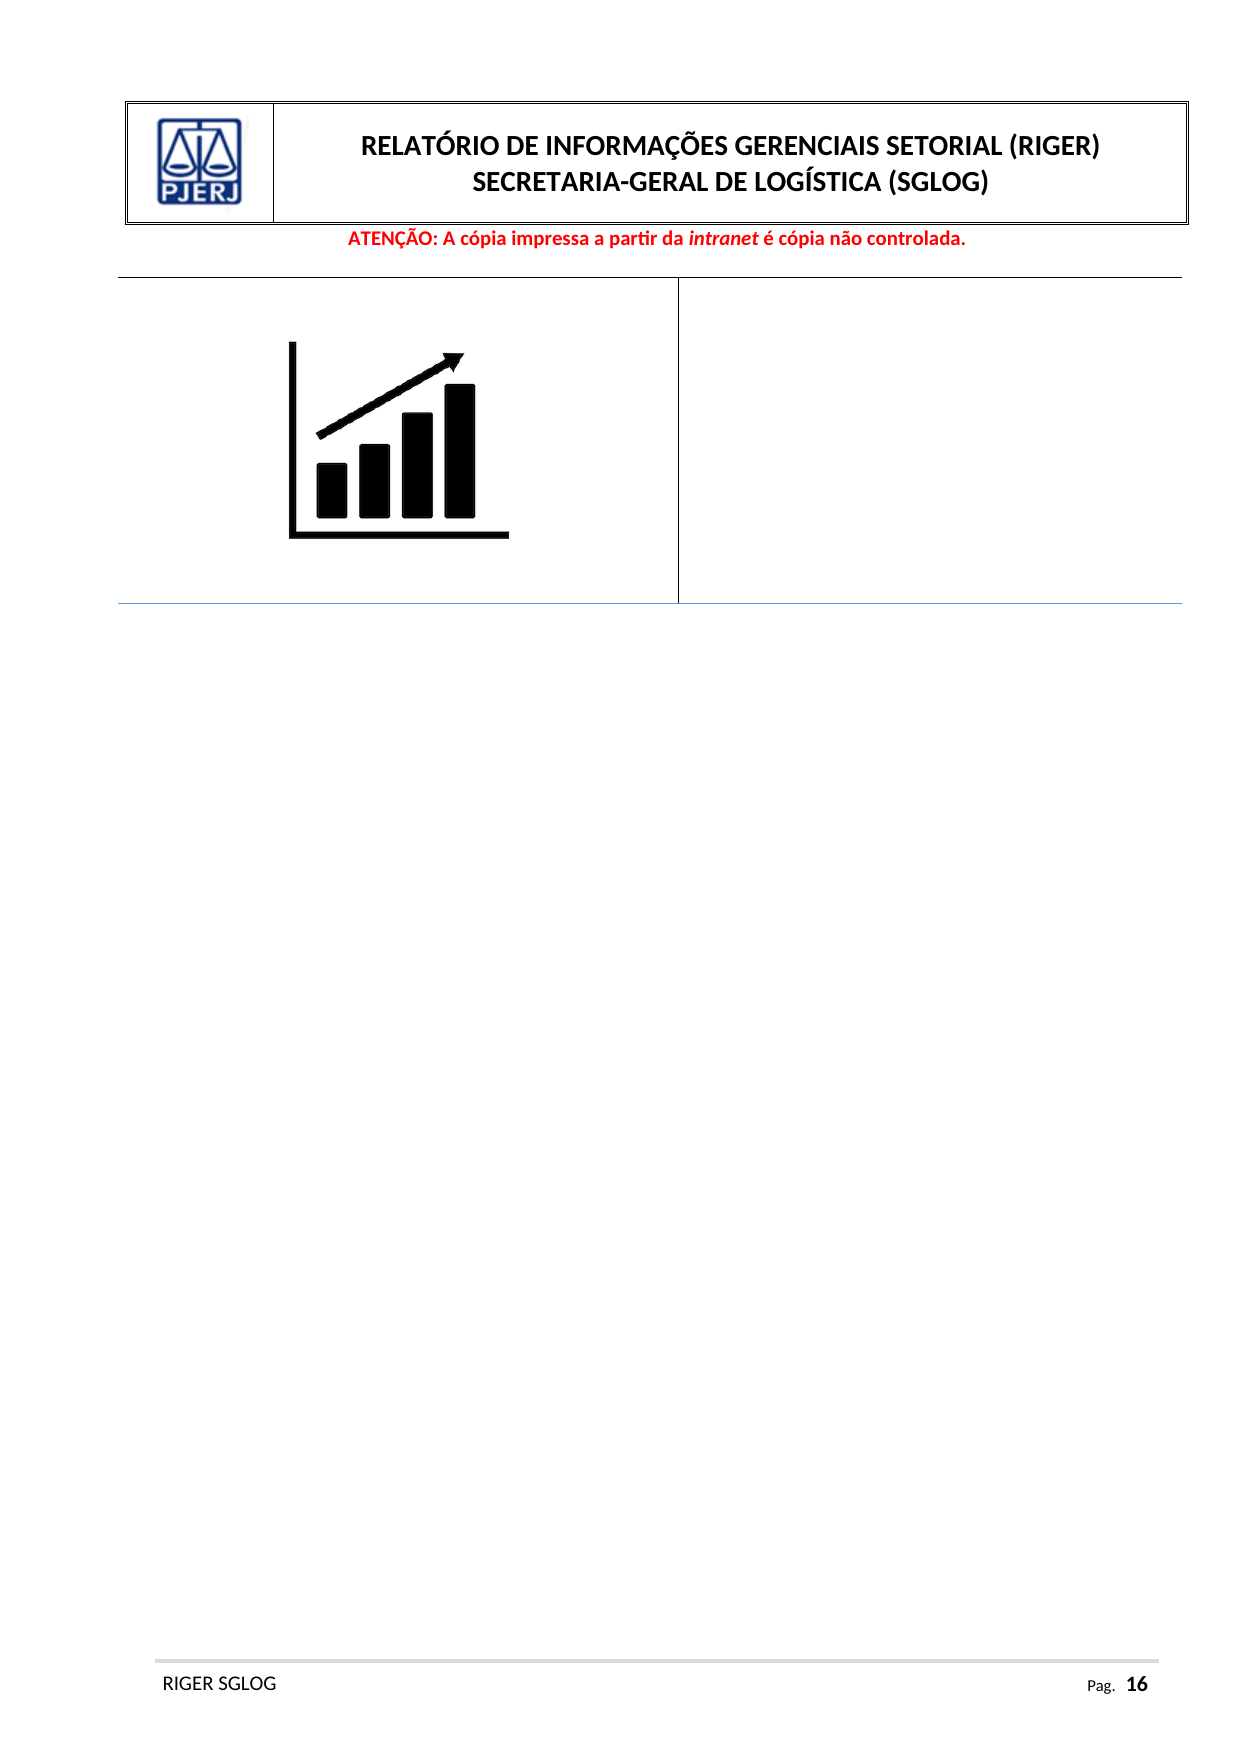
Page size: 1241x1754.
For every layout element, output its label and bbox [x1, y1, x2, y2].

picture [135, 282, 662, 599]
picture [151, 112, 249, 214]
table_cell [118, 278, 678, 603]
table_cell [679, 278, 1182, 603]
